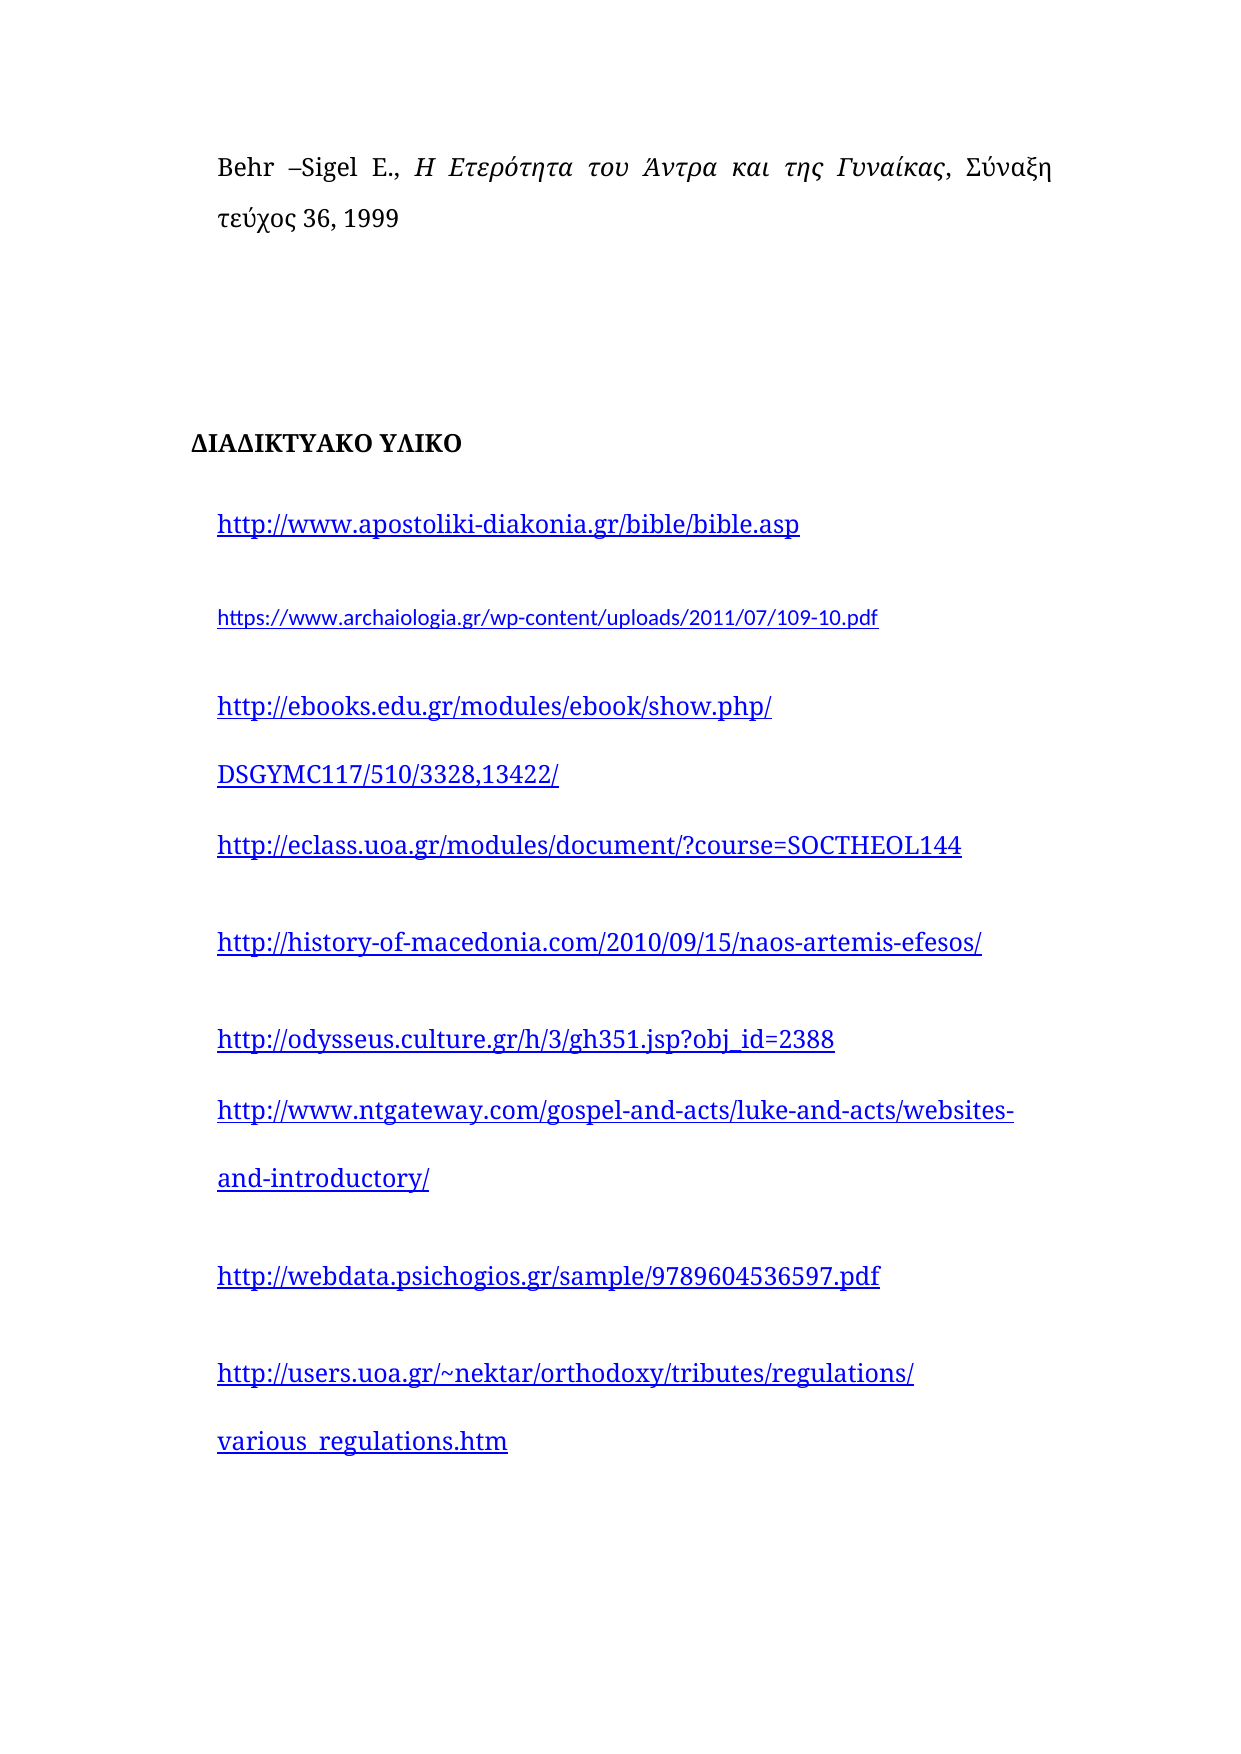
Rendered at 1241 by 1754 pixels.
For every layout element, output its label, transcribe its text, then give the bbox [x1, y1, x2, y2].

text http://www.apostoliki-diakonia.gr/bible/bible.asp [217, 506, 1053, 540]
text Behr –Sigel Ε., Η Ετερότητα του Άντρα και της Γυναίκας, Σύναξη τεύχος 36, 1999 [217, 150, 1053, 235]
text http://ebooks.edu.gr/modules/ebook/show.php/DSGYMC117/510/3328,13422/ [217, 689, 1053, 791]
text https://www.archaiologia.gr/wp-content/uploads/2011/07/109-10.pdf [217, 603, 1053, 632]
text http://history-of-macedonia.com/2010/09/15/naos-artemis-efesos/ [217, 925, 1053, 959]
text http://odysseus.culture.gr/h/3/gh351.jsp?obj_id=2388 [217, 1022, 1053, 1056]
text http://eclass.uoa.gr/modules/document/?course=SOCTHEOL144 [217, 827, 1053, 862]
text http://www.ntgateway.com/gospel-and-acts/luke-and-acts/websites-and-introductory/ [217, 1093, 1053, 1195]
text http://users.uoa.gr/~nektar/orthodoxy/tributes/regulations/various_regulations.htm [217, 1355, 1053, 1458]
text http://webdata.psichogios.gr/sample/9789604536597.pdf [217, 1258, 1053, 1292]
list ΔΙΑΔΙΚΤΥΑΚΟ ΥΛΙΚΟ [190, 426, 1053, 460]
